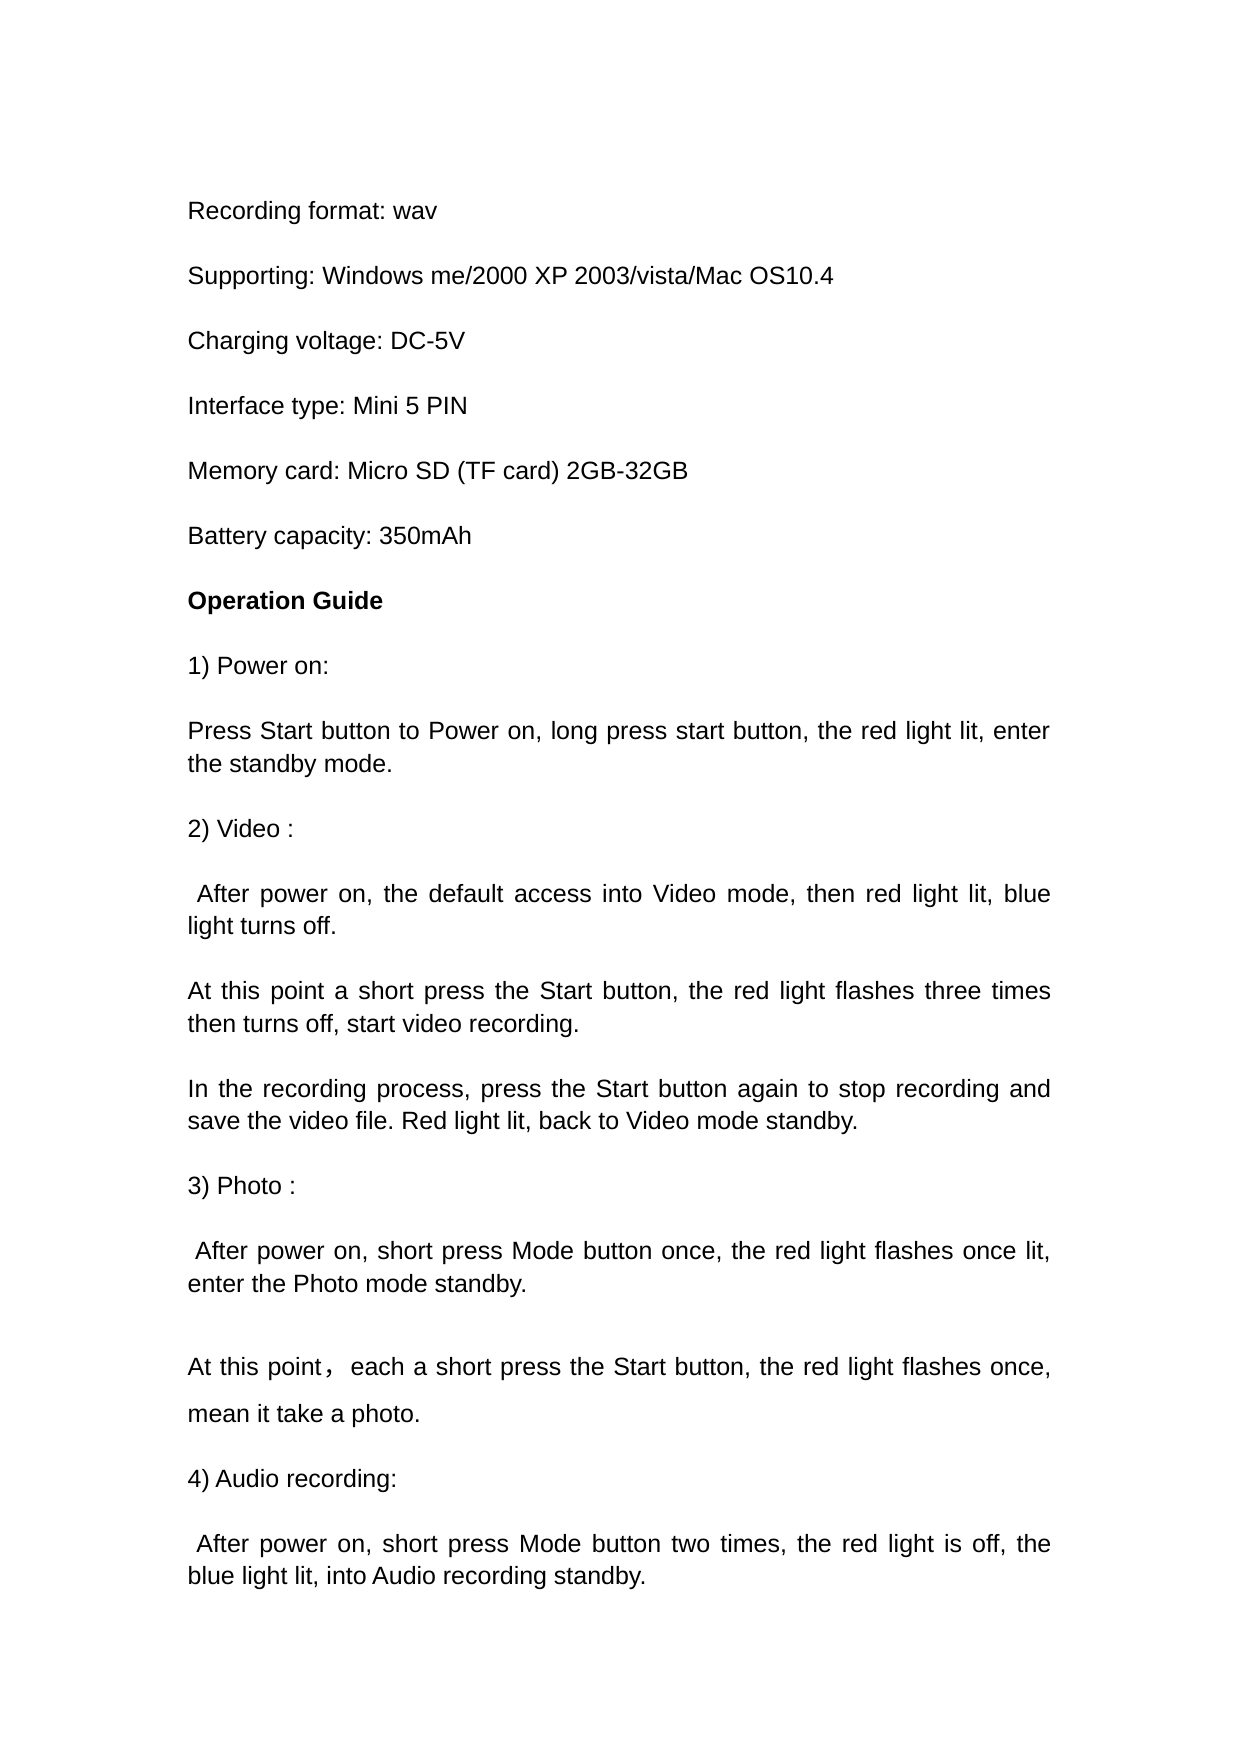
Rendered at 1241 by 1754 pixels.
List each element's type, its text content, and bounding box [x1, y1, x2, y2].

text 4) Audio recording: [187, 1462, 1053, 1494]
text 2) Video : [187, 812, 1053, 844]
text Battery capacity: 350mAh [187, 519, 1053, 552]
text After power on, short press Mode button once, the red light flashes once lit, enter the Photo mode standby. [187, 1234, 1053, 1299]
text Memory card: Micro SD (TF card) 2GB-32GB [187, 454, 1053, 487]
text In the recording process, press the Start button again to stop recording and save the video file. Red light lit, back to Video mode standby. [187, 1072, 1053, 1137]
text Press Start button to Power on, long press start button, the red light lit, enter the standby mode. [187, 714, 1053, 779]
text Operation Guide [187, 584, 1053, 617]
text Supporting: Windows me/2000 XP 2003/vista/Mac OS10.4 [187, 259, 1053, 292]
text At this point，each a short press the Start button, the red light flashes once, mean it take a photo. [187, 1332, 1053, 1429]
text After power on, the default access into Video mode, then red light lit, blue light turns off. [187, 877, 1053, 942]
text At this point a short press the Start button, the red light flashes three times then turns off, start video recording. [187, 974, 1053, 1039]
text 3) Photo : [187, 1169, 1053, 1202]
text Interface type: Mini 5 PIN [187, 389, 1053, 422]
text 1) Power on: [187, 649, 1053, 682]
text Recording format: wav [187, 194, 1053, 227]
text Charging voltage: DC-5V [187, 324, 1053, 357]
text After power on, short press Mode button two times, the red light is off, the blue light lit, into Audio recording standby. [187, 1527, 1053, 1592]
